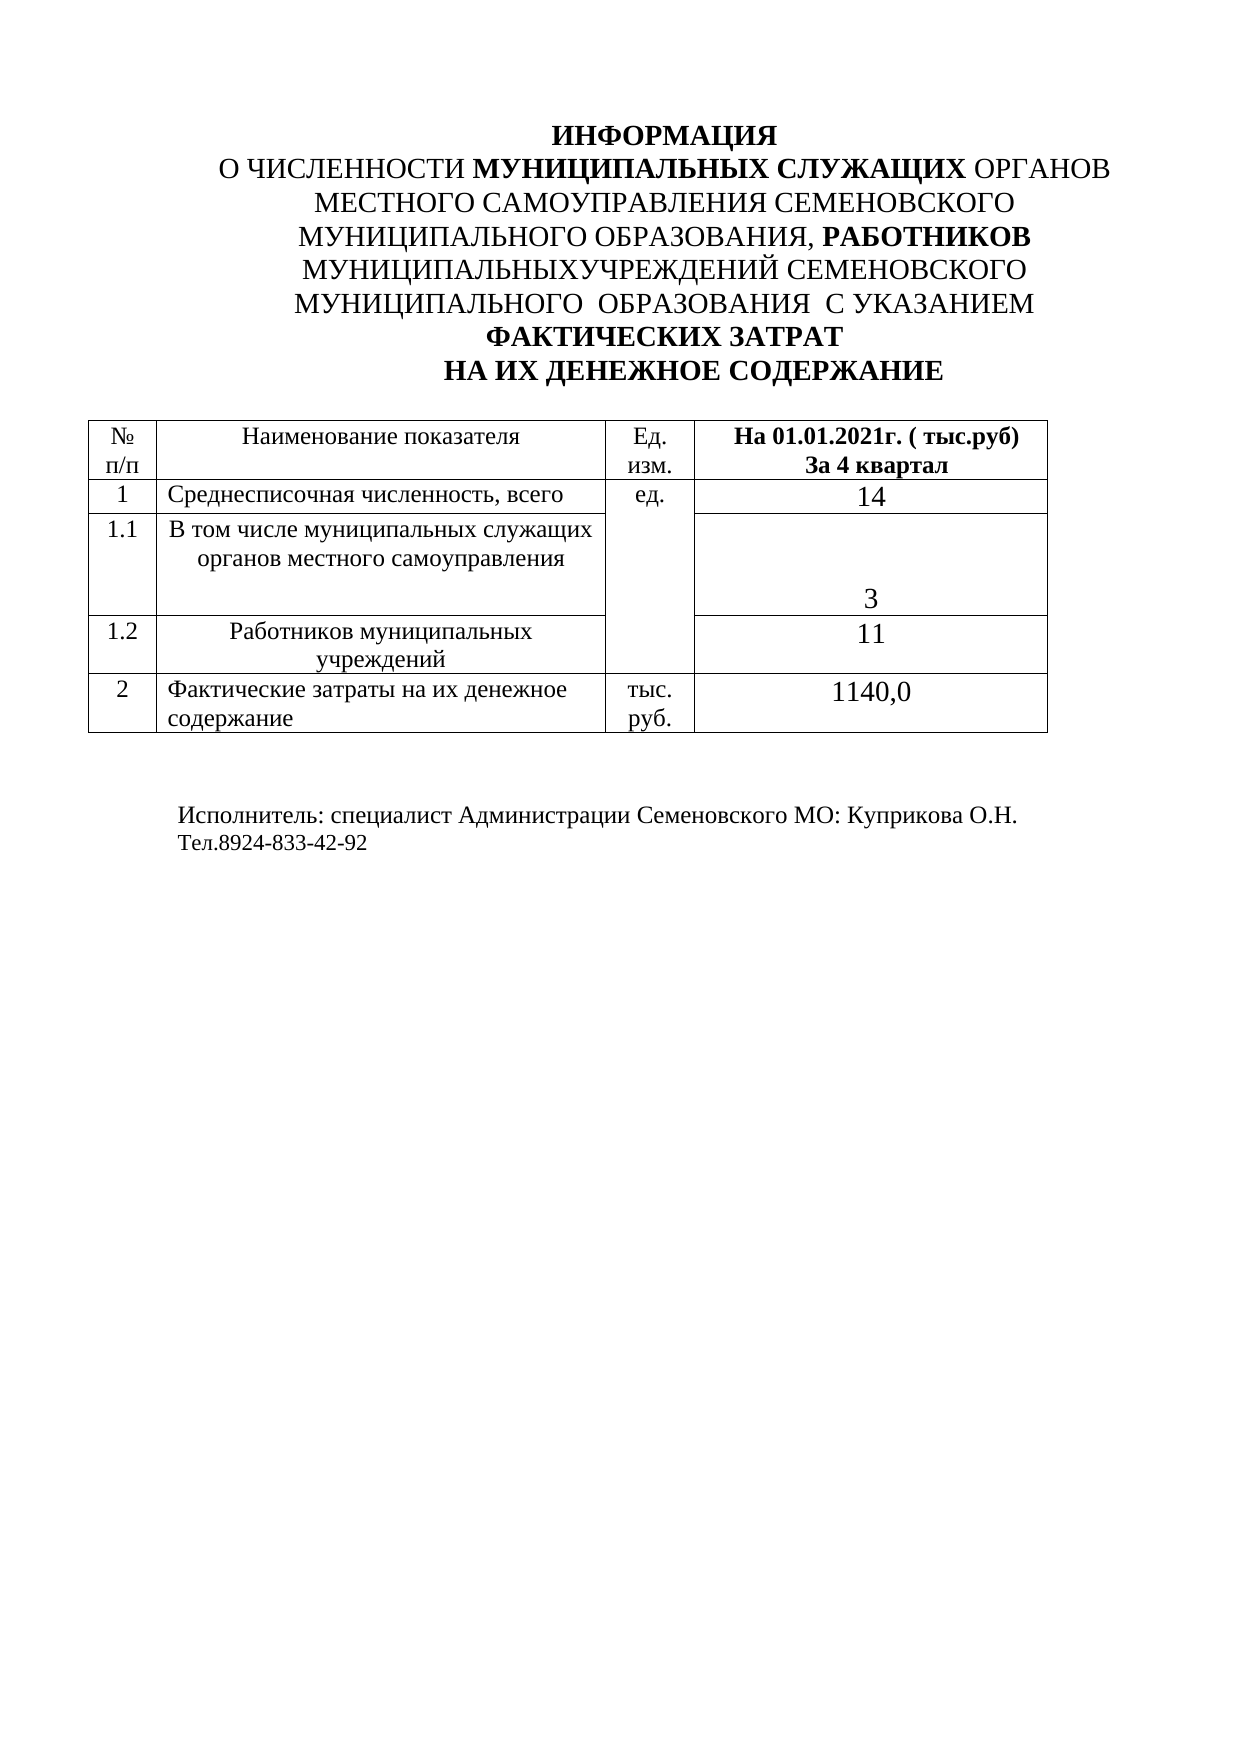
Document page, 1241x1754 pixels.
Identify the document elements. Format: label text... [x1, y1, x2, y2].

text Исполнитель: специалист Администрации Семеновского МО: Куприкова О.Н. [177, 800, 1152, 829]
table_cell Фактические затраты на их денежное содержание [157, 674, 605, 732]
table_header Наименование показателя [157, 421, 605, 478]
table_cell 1.2 [89, 616, 156, 673]
table_cell ед. [606, 480, 694, 673]
text НА ИХ ДЕНЕЖНОЕ СОДЕРЖАНИЕ [177, 353, 1211, 386]
text О ЧИСЛЕННОСТИ МУНИЦИПАЛЬНЫХ СЛУЖАЩИХ ОРГАНОВ МЕСТНОГО САМОУПРАВЛЕНИЯ СЕМЕНОВСКОГО МУНИЦИПАЛЬНОГО ОБРАЗОВАНИЯ, РАБОТНИКОВ МУНИЦИПАЛЬНЫХУЧРЕЖДЕНИЙ СЕМЕНОВСКОГО МУНИЦИПАЛЬНОГО ОБРАЗОВАНИЯ С УКАЗАНИЕМ ФАКТИЧЕСКИХ ЗАТРАТ [177, 152, 1152, 353]
text ИНФОРМАЦИЯ [177, 118, 1152, 152]
table_cell 14 [695, 480, 1047, 513]
table_cell тыс. руб. [606, 674, 694, 732]
table_header Ед. изм. [606, 421, 694, 478]
table_cell В том числе муниципальных служащих органов местного самоуправления [157, 514, 605, 615]
table_cell Среднесписочная численность, всего [157, 480, 605, 513]
table_cell 1.1 [89, 514, 156, 615]
table_cell 3 [695, 514, 1047, 615]
table_cell 11 [695, 616, 1047, 673]
table_cell 1140,0 [695, 674, 1047, 732]
table_cell 2 [89, 674, 156, 732]
table_cell 1 [89, 480, 156, 513]
text Тел.8924-833-42-92 [177, 829, 1152, 855]
table_cell Работников муниципальных учреждений [157, 616, 605, 673]
table_header На 01.01.2021г. ( тыс.руб) За 4 квартал [695, 421, 1047, 478]
table_header № п/п [89, 421, 156, 478]
